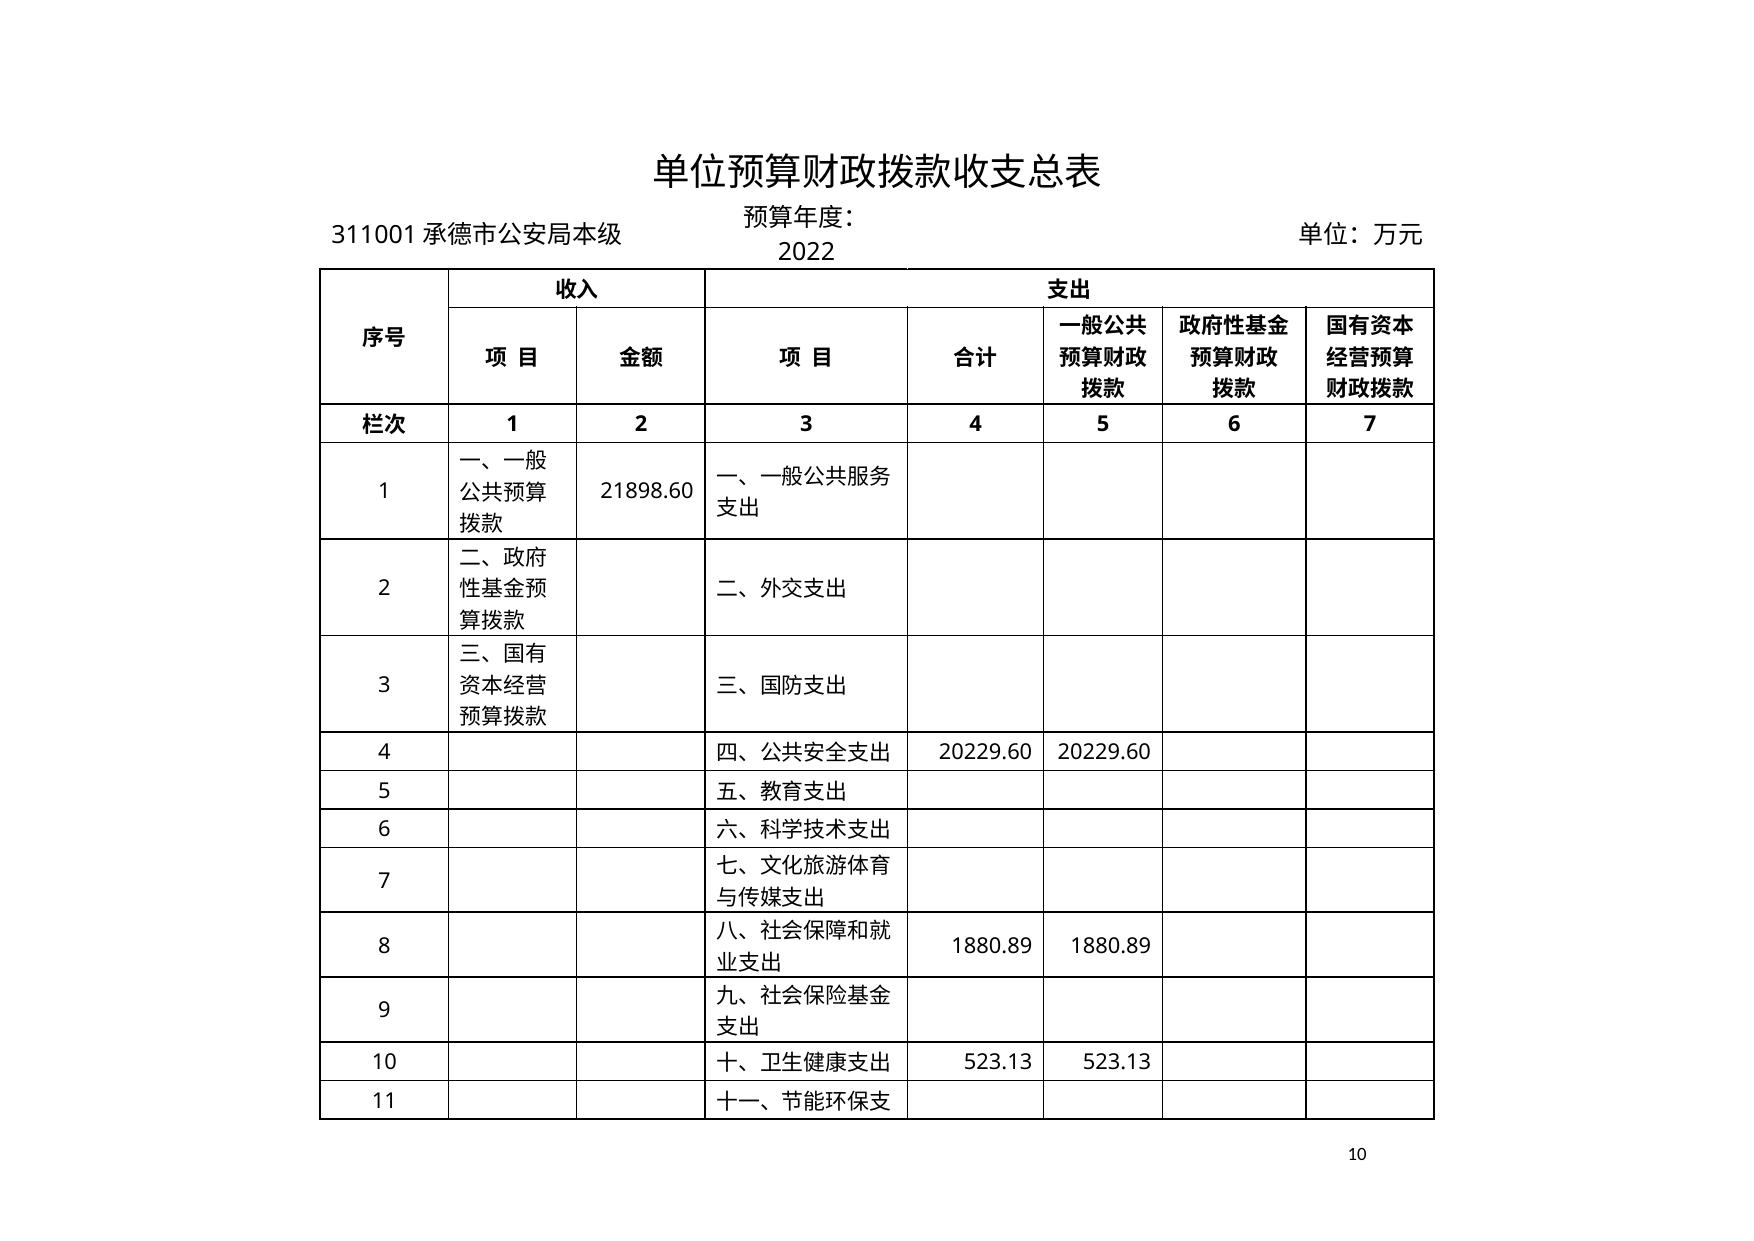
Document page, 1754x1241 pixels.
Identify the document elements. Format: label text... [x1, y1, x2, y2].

table_cell [1163, 978, 1305, 1041]
table_cell [577, 978, 704, 1041]
table_cell 金额 [577, 308, 704, 403]
table_cell [1307, 733, 1433, 769]
table_cell 1 [321, 443, 448, 538]
table_cell [1163, 848, 1305, 911]
table_cell 8 [321, 913, 448, 976]
table_cell 项 目 [706, 308, 907, 403]
table_cell [449, 1081, 576, 1118]
table_cell 4 [321, 733, 448, 769]
table_cell 十一、节能环保支出 [706, 1081, 907, 1118]
table_cell [1163, 810, 1305, 846]
table_cell 二、外交支出 [706, 540, 907, 634]
table_cell [1044, 636, 1162, 731]
table_cell [577, 1043, 704, 1079]
table_cell [1044, 978, 1162, 1041]
table_cell [908, 771, 1043, 808]
table_cell 10 [321, 1043, 448, 1079]
table_cell 政府性基金预算财政 拨款 [1163, 308, 1305, 403]
table_cell 1 [449, 405, 576, 441]
table_cell [449, 913, 576, 976]
table_cell [1307, 443, 1433, 538]
table_cell [1163, 771, 1305, 808]
table_cell [577, 771, 704, 808]
table_cell 2 [321, 540, 448, 634]
table_cell 7 [1307, 405, 1433, 441]
table_cell 5 [1044, 405, 1162, 441]
table_cell 3 [321, 636, 448, 731]
table_cell 20229.60 [1044, 733, 1162, 769]
table_cell 11 [321, 1081, 448, 1118]
table_cell [1307, 848, 1433, 911]
table_cell 523.13 [1044, 1043, 1162, 1079]
table_cell [1044, 443, 1162, 538]
table_cell 支出 [706, 270, 1433, 306]
table_cell [1044, 771, 1162, 808]
table_cell 4 [908, 405, 1043, 441]
table_cell 八、社会保障和就业支出 [706, 913, 907, 976]
table_cell [908, 848, 1043, 911]
table_cell 21898.60 [577, 443, 704, 538]
table_cell [577, 1081, 704, 1118]
table_cell [908, 636, 1043, 731]
table_cell 7 [321, 848, 448, 911]
table_cell [449, 848, 576, 911]
table_cell 一、一般公共预算拨款 [449, 443, 576, 538]
table_cell [1307, 810, 1433, 846]
table_cell [1307, 1081, 1433, 1118]
text 单位预算财政拨款收支总表 [106, 142, 1648, 196]
table_cell [449, 1043, 576, 1079]
table_cell [1307, 1043, 1433, 1079]
table_cell 一、一般公共服务支出 [706, 443, 907, 538]
table_cell 七、文化旅游体育与传媒支出 [706, 848, 907, 911]
table_cell [1044, 810, 1162, 846]
table_cell [577, 848, 704, 911]
table_cell 6 [321, 810, 448, 846]
table_cell [1044, 848, 1162, 911]
table_cell 20229.60 [908, 733, 1043, 769]
table_cell [908, 443, 1043, 538]
table_cell 国有资本经营预算财政拨款 [1307, 308, 1433, 403]
table_cell 合计 [908, 308, 1043, 403]
table_cell 523.13 [908, 1043, 1043, 1079]
table_cell 3 [706, 405, 907, 441]
table_cell 2 [577, 405, 704, 441]
table_cell [908, 1081, 1043, 1118]
table_cell 九、社会保险基金支出 [706, 978, 907, 1041]
table_cell 一般公共预算财政拨款 [1044, 308, 1162, 403]
table_cell 六、科学技术支出 [706, 810, 907, 846]
table_cell 三、国防支出 [706, 636, 907, 731]
table_cell [577, 913, 704, 976]
table_cell 三、国有资本经营预算拨款 [449, 636, 576, 731]
table_cell [1163, 733, 1305, 769]
table_cell [449, 978, 576, 1041]
table_cell [1163, 1043, 1305, 1079]
table_cell [577, 733, 704, 769]
table_cell 五、教育支出 [706, 771, 907, 808]
table_cell [1163, 636, 1305, 731]
table_cell 5 [321, 771, 448, 808]
table_cell [1163, 913, 1305, 976]
table_cell [1307, 540, 1433, 634]
table_cell [1044, 540, 1162, 634]
table_cell 6 [1163, 405, 1305, 441]
table_cell [449, 810, 576, 846]
table_cell 栏次 [321, 405, 448, 441]
table_header 311001承德市公安局本级 [321, 198, 704, 268]
table_cell [1307, 978, 1433, 1041]
table_cell [1163, 443, 1305, 538]
table_cell [1307, 771, 1433, 808]
table_cell [1163, 540, 1305, 634]
table_cell [1044, 1081, 1162, 1118]
table_cell [1163, 1081, 1305, 1118]
table_cell 1880.89 [1044, 913, 1162, 976]
table_cell 收入 [449, 270, 704, 306]
table_cell [908, 978, 1043, 1041]
table_cell [577, 810, 704, 846]
table_cell [577, 636, 704, 731]
table_cell [577, 540, 704, 634]
table_cell [1307, 913, 1433, 976]
table_cell [1307, 636, 1433, 731]
table_header 单位：万元 [908, 198, 1433, 268]
table_cell 9 [321, 978, 448, 1041]
table_cell [449, 771, 576, 808]
table_cell 四、公共安全支出 [706, 733, 907, 769]
table_cell 1880.89 [908, 913, 1043, 976]
table_cell [449, 733, 576, 769]
table_cell 二、政府性基金预算拨款 [449, 540, 576, 634]
table_header 预算年度：2022 [706, 198, 907, 268]
table_cell 序号 [321, 270, 448, 403]
table_cell [908, 810, 1043, 846]
table_cell 十、卫生健康支出 [706, 1043, 907, 1079]
table_cell [908, 540, 1043, 634]
table_cell 项 目 [449, 308, 576, 403]
